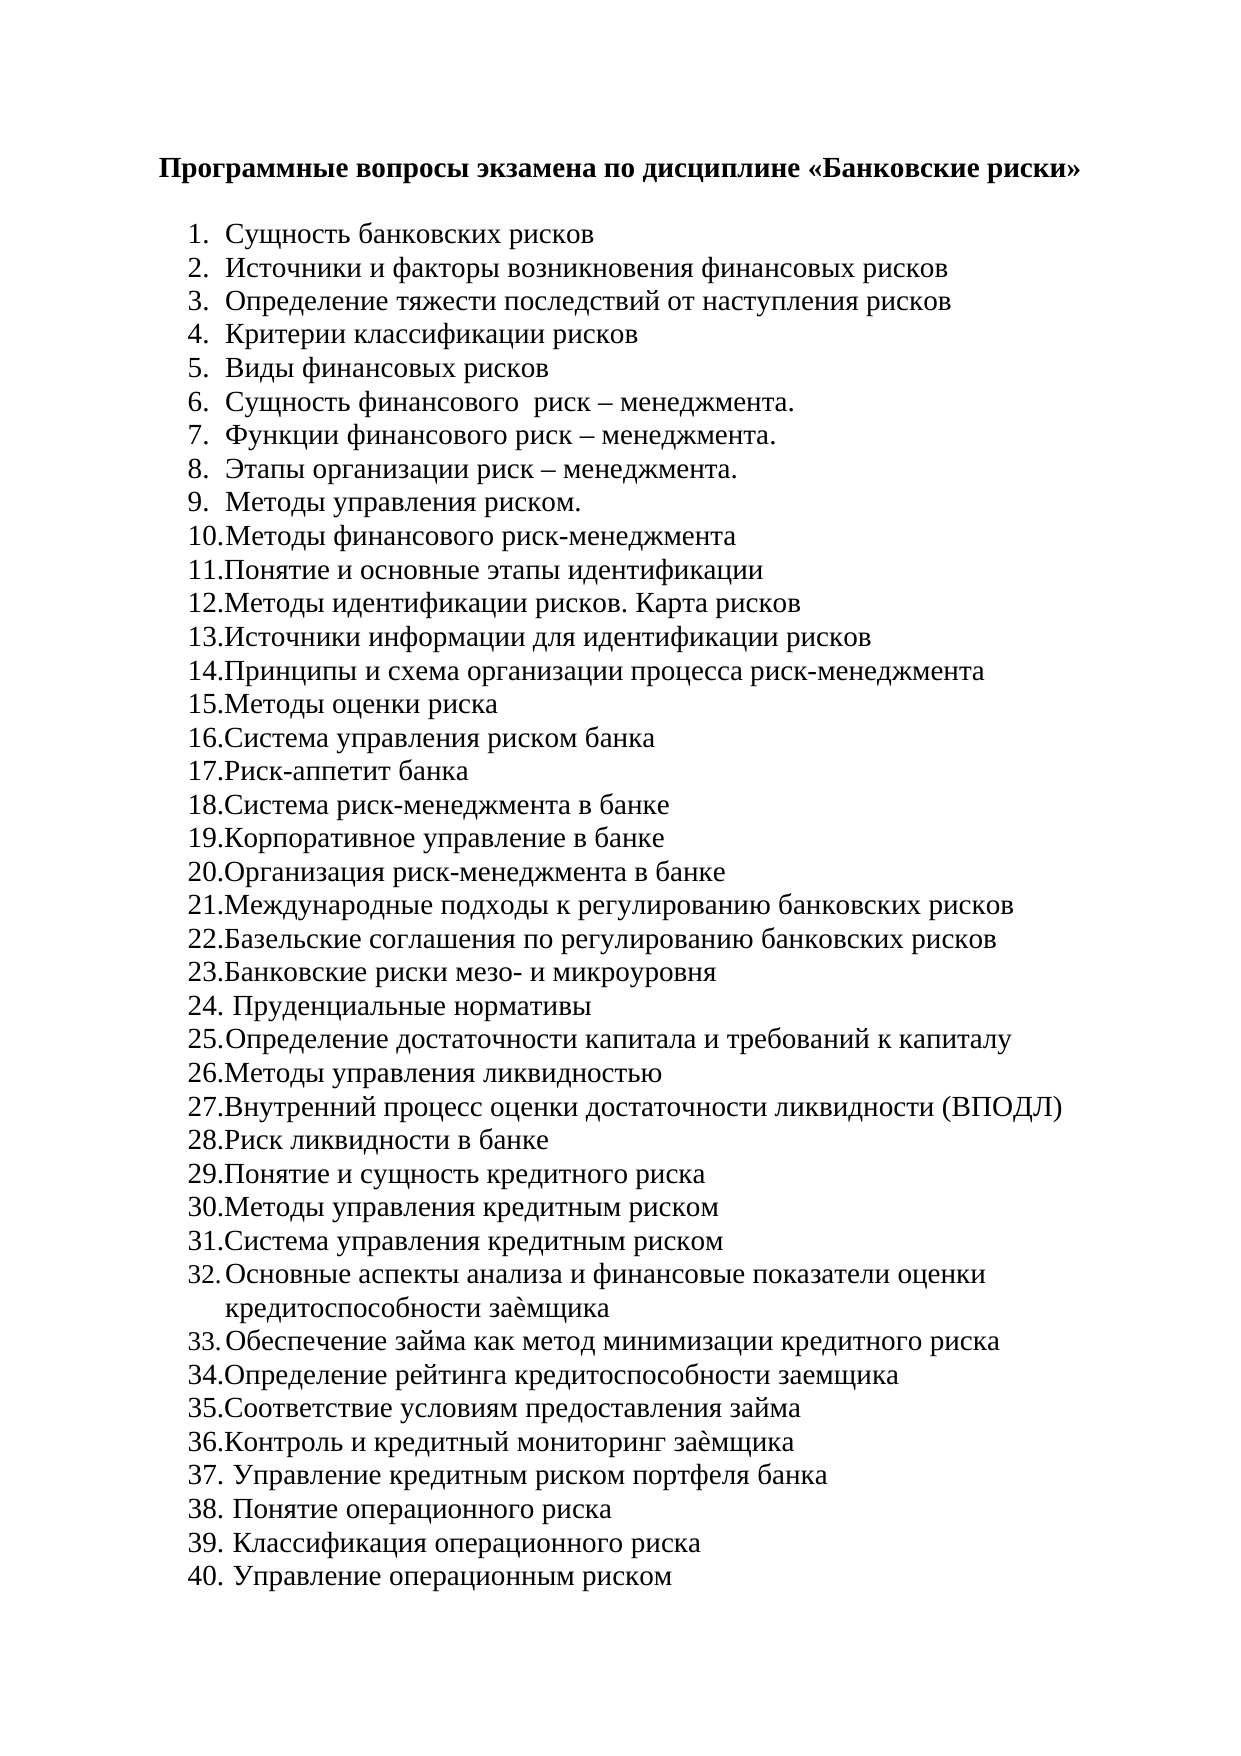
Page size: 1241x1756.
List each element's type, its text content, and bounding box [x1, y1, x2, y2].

list Основные аспекты анализа и финансовые показатели оценки кредитоспособности заѐмщика [187, 1256, 987, 1323]
list Сущность финансового риск – менеджмента. [187, 384, 1113, 418]
text 13.Источники информации для идентификации рисков 14.Принципы и схема организации процесса риск-менеджмента 15.Методы оценки риска [187, 619, 1017, 720]
text 18.Система риск-менеджмента в банке 19.Корпоративное управление в банке 20.Организация риск-менеджмента в банке [187, 787, 728, 887]
list Определение тяжести последствий от наступления рисков [187, 283, 1113, 317]
list Этапы организации риск – менеджмента. [187, 451, 1113, 485]
subtitle Программные вопросы экзамена по дисциплине «Банковские риски» [158, 150, 1113, 183]
list Определение достаточности капитала и требований к капиталу 26.Методы управления ликвидностью [187, 1022, 1012, 1089]
text 21.Международные подходы к регулированию банковских рисков 22.Базельские соглашения по регулированию банковских рисков 23.Банковские риски мезо- и микроуровня [187, 887, 1017, 988]
text 16.Система управления риском банка 17.Риск-аппетит банка [187, 720, 657, 787]
list Методы управления риском. [187, 485, 1113, 518]
list Методы финансового риск-менеджмента 11.Понятие и основные этапы идентификации 12.Методы идентификации рисков. Карта рисков [187, 518, 803, 619]
list Классификация операционного риска [187, 1525, 1113, 1558]
text 27.Внутренний процесс оценки достаточности ликвидности (ВПОДЛ) 28.Риск ликвидности в банке [187, 1089, 1066, 1156]
list Обеспечение займа как метод минимизации кредитного риска 34.Определение рейтинга кредитоспособности заемщика [187, 1323, 1001, 1391]
list Понятие операционного риска [187, 1491, 1113, 1525]
list Функции финансового риск – менеджмента. [187, 418, 1113, 451]
list Пруденциальные нормативы [187, 988, 1113, 1022]
list Виды финансовых рисков [187, 351, 1113, 384]
list Критерии классификации рисков [187, 317, 1113, 351]
text 35.Соответствие условиям предоставления займа 36.Контроль и кредитный мониторинг заѐмщика [187, 1391, 804, 1458]
list Источники и факторы возникновения финансовых рисков [187, 250, 1113, 283]
list Управление кредитным риском портфеля банка [187, 1458, 1113, 1491]
list Сущность банковских рисков [187, 216, 1113, 250]
text 29.Понятие и сущность кредитного риска 30.Методы управления кредитным риском 31.Система управления кредитным риском [187, 1156, 726, 1256]
list Управление операционным риском [187, 1558, 1113, 1592]
